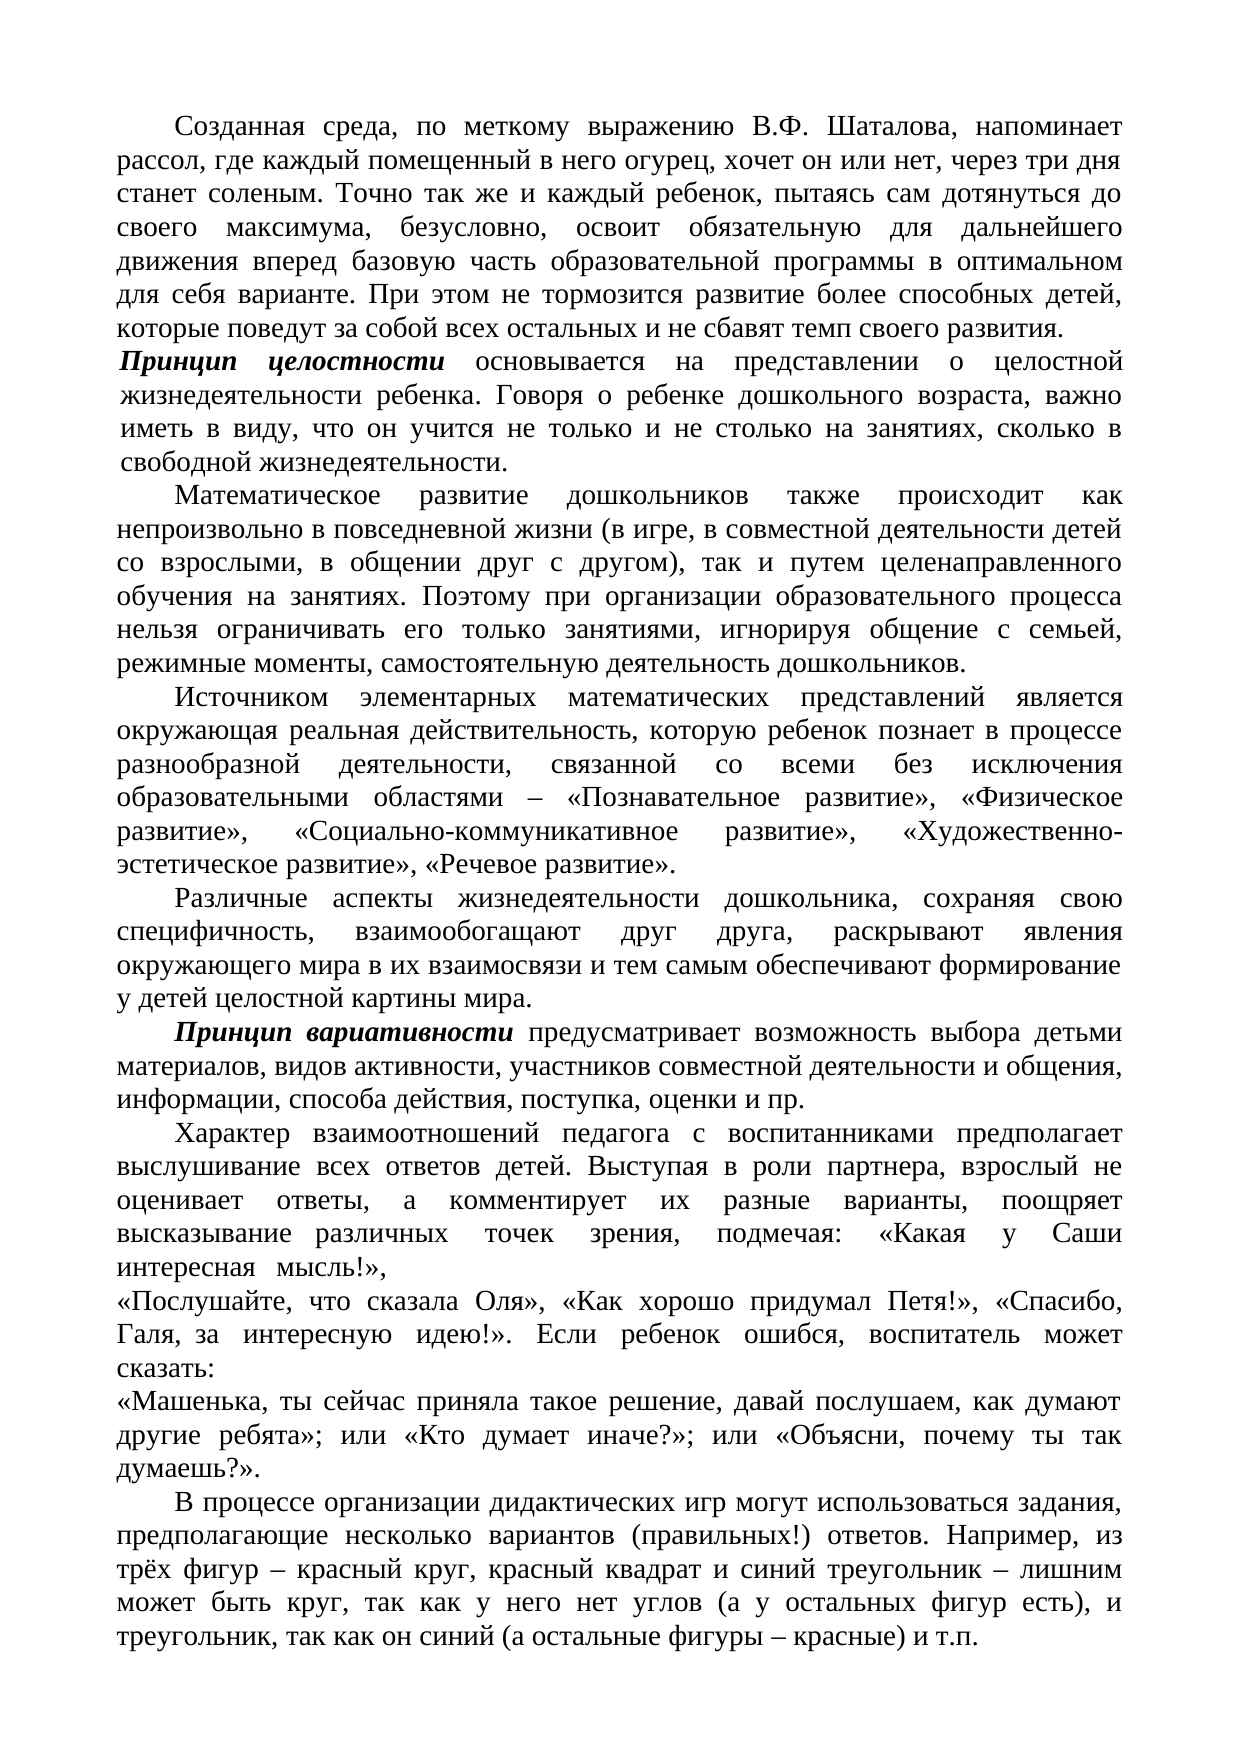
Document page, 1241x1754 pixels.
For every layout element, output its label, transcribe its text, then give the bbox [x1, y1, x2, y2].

text Принцип вариативности предусматривает возможность выбора детьми материалов, видов активности, участников совместной деятельности и общения, информации, способа действия, поступка, оценки и пр. [116, 1014, 1123, 1115]
text Характер взаимоотношений педагога с воспитанниками предполагает выслушивание всех ответов детей. Выступая в роли партнера, взрослый не оценивает ответы, а комментирует их разные варианты, поощряет высказывание различных точек зрения, подмечая: «Какая у Саши интересная мысль!», [116, 1115, 1123, 1283]
text Источником элементарных математических представлений является окружающая реальная действительность, которую ребенок познает в процессе разнообразной деятельности, связанной со всеми без исключения образовательными областями – «Познавательное развитие», «Физическое развитие», «Социально-коммуникативное развитие», «Художественно- эстетическое развитие», «Речевое развитие». [116, 679, 1123, 880]
text В процессе организации дидактических игр могут использоваться задания, предполагающие несколько вариантов (правильных!) ответов. Например, из трёх фигур – красный круг, красный квадрат и синий треугольник – лишним может быть круг, так как у него нет углов (а у остальных фигур есть), и треугольник, так как он синий (а остальные фигуры – красные) и т.п. [116, 1484, 1123, 1652]
text «Послушайте, что сказала Оля», «Как хорошо придумал Петя!», «Спасибо, Галя, за интересную идею!». Если ребенок ошибся, воспитатель может сказать: [116, 1283, 1123, 1383]
text «Машенька, ты сейчас приняла такое решение, давай послушаем, как думают другие ребята»; или «Кто думает иначе?»; или «Объясни, почему ты так думаешь?». [116, 1383, 1122, 1484]
text Различные аспекты жизнедеятельности дошкольника, сохраняя свою специфичность, взаимообогащают друг друга, раскрывают явления окружающего мира в их взаимосвязи и тем самым обеспечивают формирование у детей целостной картины мира. [116, 880, 1123, 1014]
text Принцип целостности основывается на представлении о целостной жизнедеятельности ребенка. Говоря о ребенке дошкольного возраста, важно иметь в виду, что он учится не только и не столько на занятиях, сколько в свободной жизнедеятельности. [119, 343, 1123, 477]
text Математическое развитие дошкольников также происходит как непроизвольно в повседневной жизни (в игре, в совместной деятельности детей со взрослыми, в общении друг с другом), так и путем целенаправленного обучения на занятиях. Поэтому при организации образовательного процесса нельзя ограничивать его только занятиями, игнорируя общение с семьей, режимные моменты, самостоятельную деятельность дошкольников. [116, 477, 1123, 679]
text Созданная среда, по меткому выражению В.Ф. Шаталова, напоминает рассол, где каждый помещенный в него огурец, хочет он или нет, через три дня станет соленым. Точно так же и каждый ребенок, пытаясь сам дотянуться до своего максимума, безусловно, освоит обязательную для дальнейшего движения вперед базовую часть образовательной программы в оптимальном для себя варианте. При этом не тормозится развитие более способных детей, которые поведут за собой всех остальных и не сбавят темп своего развития. [116, 108, 1123, 343]
